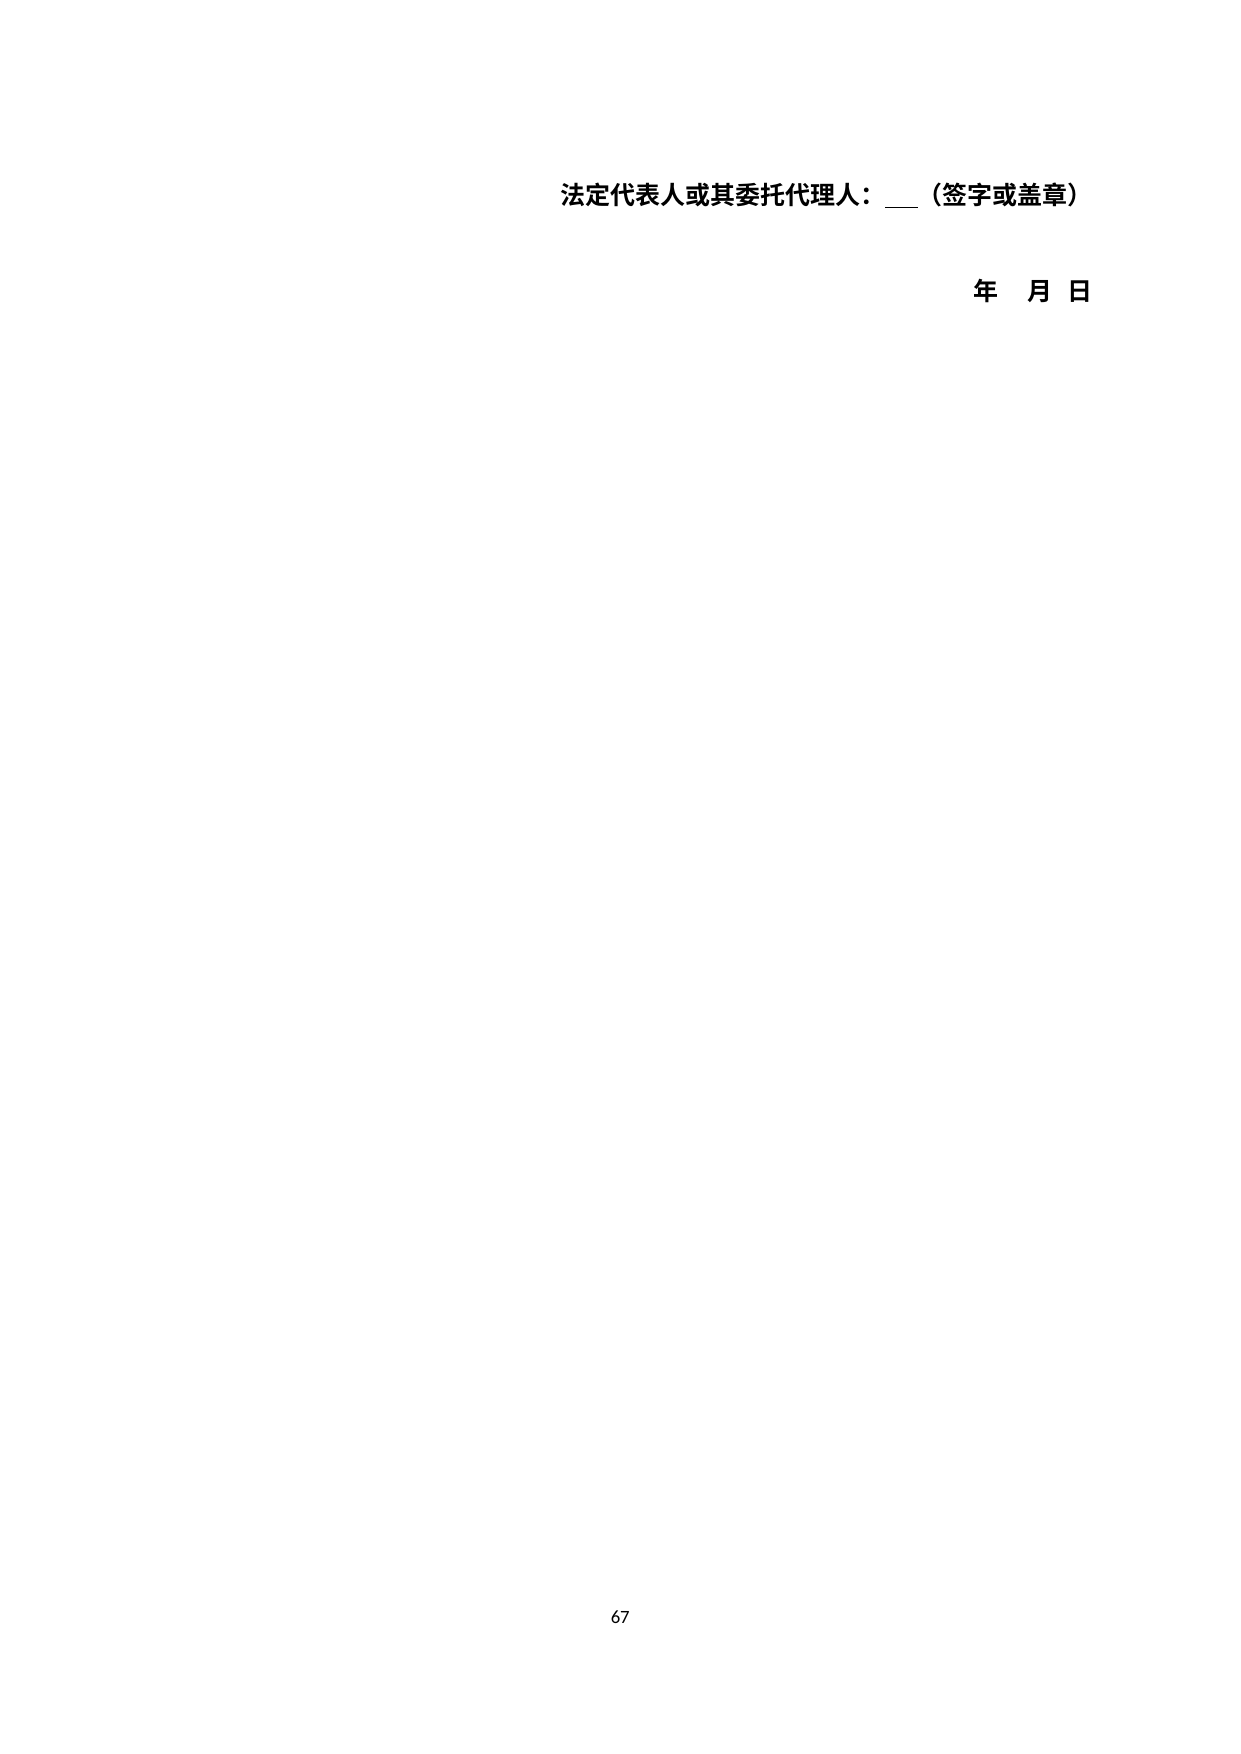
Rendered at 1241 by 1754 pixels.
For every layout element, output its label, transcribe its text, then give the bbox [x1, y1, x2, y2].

text 法定代表人或其委托代理人： （签字或盖章） [148, 161, 1093, 226]
text 年 月 日 [148, 257, 1093, 322]
